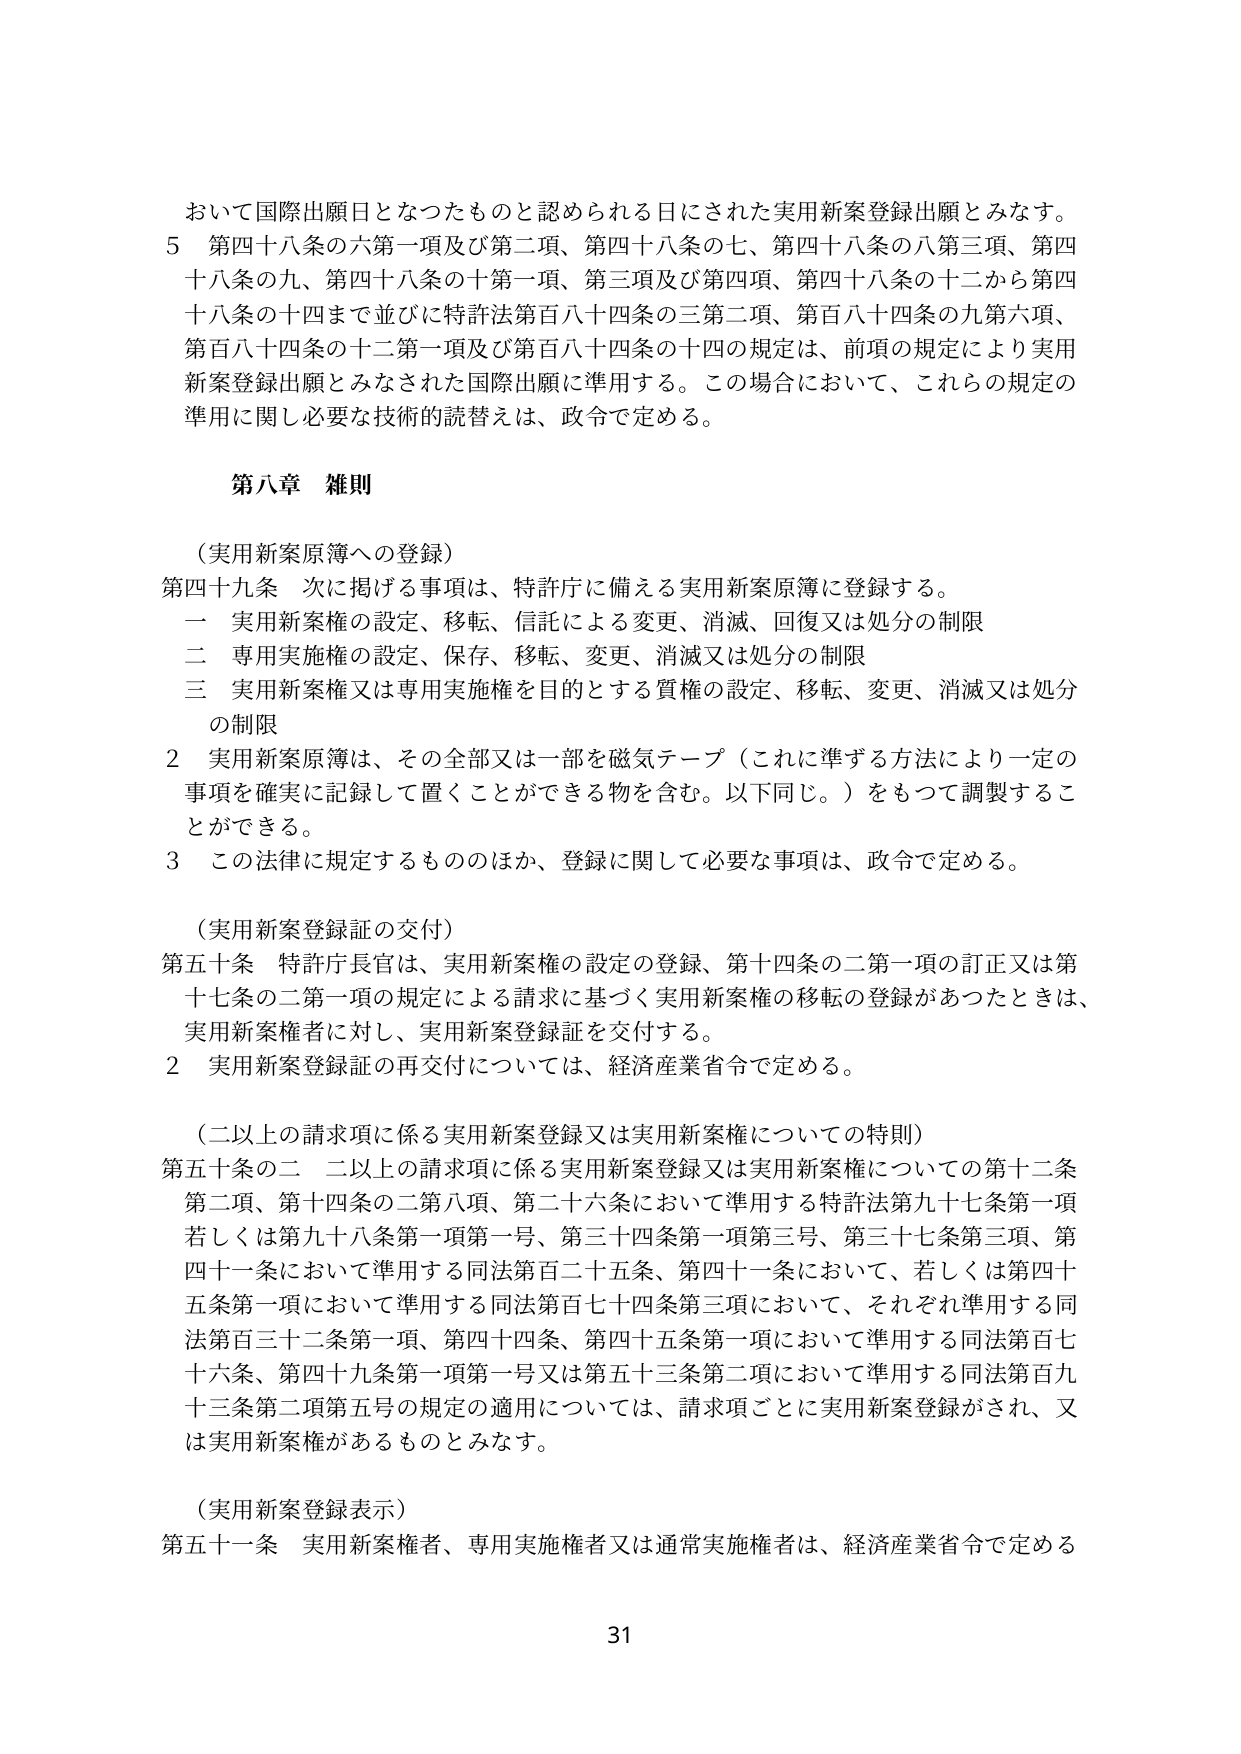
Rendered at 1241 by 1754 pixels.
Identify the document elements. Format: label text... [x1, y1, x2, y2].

text ２ 実用新案原簿は、その全部又は一部を磁気テープ（これに準ずる方法により一定の事項を確実に記録して置くことができる物を含む。以下同じ。）をもつて調製することができる。 [161, 740, 1079, 843]
text （実用新案登録証の交付） [184, 911, 1079, 945]
text 第五十条 特許庁長官は、実用新案権の設定の登録、第十四条の二第一項の訂正又は第十七条の二第一項の規定による請求に基づく実用新案権の移転の登録があつたときは、実用新案権者に対し、実用新案登録証を交付する。 [161, 945, 1079, 1048]
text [161, 194, 1079, 228]
text ２ 実用新案登録証の再交付については、経済産業省令で定める。 [161, 1048, 1079, 1082]
text ５ 第四十八条の六第一項及び第二項、第四十八条の七、第四十八条の八第三項、第四十八条の九、第四十八条の十第一項、第三項及び第四項、第四十八条の十二から第四十八条の十四まで並びに特許法第百八十四条の三第二項、第百八十四条の九第六項、第百八十四条の十二第一項及び第百八十四条の十四の規定は、前項の規定により実用新案登録出願とみなされた国際出願に準用する。この場合において、これらの規定の準用に関し必要な技術的読替えは、政令で定める。 [161, 228, 1079, 433]
text 三 実用新案権又は専用実施権を目的とする質権の設定、移転、変更、消滅又は処分の制限 [184, 672, 1079, 740]
text ３ この法律に規定するもののほか、登録に関して必要な事項は、政令で定める。 [161, 843, 1079, 877]
text 一 実用新案権の設定、移転、信託による変更、消滅、回復又は処分の制限 [184, 604, 1079, 638]
text （実用新案原簿への登録） [184, 535, 1079, 569]
text （実用新案登録表示） [184, 1492, 1079, 1526]
text （二以上の請求項に係る実用新案登録又は実用新案権についての特則） [184, 1116, 1079, 1150]
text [161, 1526, 1079, 1560]
text 第八章 雑則 [230, 467, 1079, 501]
text 第五十条の二 二以上の請求項に係る実用新案登録又は実用新案権についての第十二条第二項、第十四条の二第八項、第二十六条において準用する特許法第九十七条第一項若しくは第九十八条第一項第一号、第三十四条第一項第三号、第三十七条第三項、第四十一条において準用する同法第百二十五条、第四十一条において、若しくは第四十五条第一項において準用する同法第百七十四条第三項において、それぞれ準用する同法第百三十二条第一項、第四十四条、第四十五条第一項において準用する同法第百七十六条、第四十九条第一項第一号又は第五十三条第二項において準用する同法第百九十三条第二項第五号の規定の適用については、請求項ごとに実用新案登録がされ、又は実用新案権があるものとみなす。 [161, 1150, 1079, 1458]
text 二 専用実施権の設定、保存、移転、変更、消滅又は処分の制限 [184, 638, 1079, 672]
text 第四十九条 次に掲げる事項は、特許庁に備える実用新案原簿に登録する。 [161, 569, 1079, 604]
